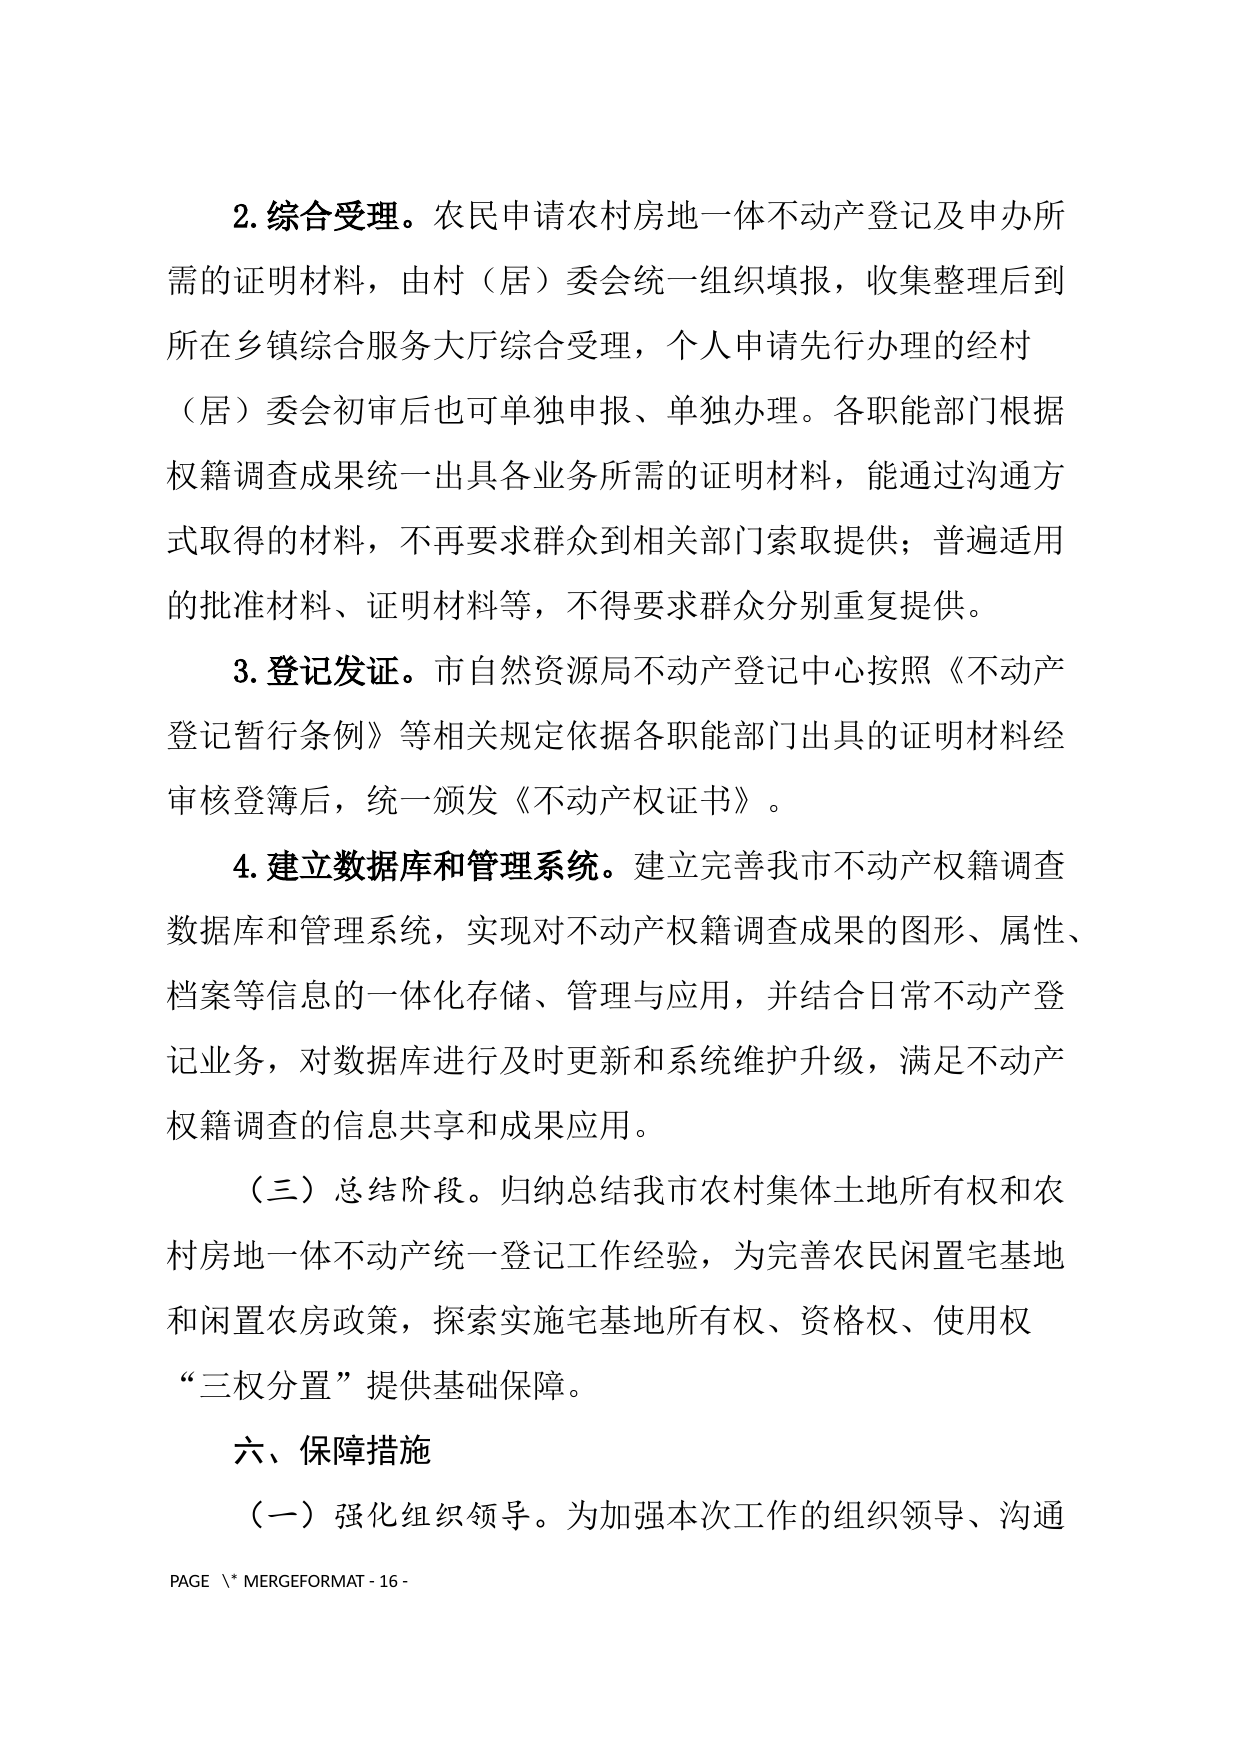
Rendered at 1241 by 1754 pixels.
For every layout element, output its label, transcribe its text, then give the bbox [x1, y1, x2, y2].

text 2.综合受理。农民申请农村房地一体不动产登记及申办所需的证明材料，由村（居）委会统一组织填报，收集整理后到所在乡镇综合服务大厅综合受理，个人申请先行办理的经村（居）委会初审后也可单独申报、单独办理。各职能部门根据权籍调查成果统一出具各业务所需的证明材料，能通过沟通方式取得的材料，不再要求群众到相关部门索取提供；普遍适用的批准材料、证明材料等，不得要求群众分别重复提供。 [165, 181, 1075, 636]
text 4.建立数据库和管理系统。建立完善我市不动产权籍调查数据库和管理系统，实现对不动产权籍调查成果的图形、属性、档案等信息的一体化存储、管理与应用，并结合日常不动产登记业务，对数据库进行及时更新和系统维护升级，满足不动产权籍调查的信息共享和成果应用。 [165, 831, 1075, 1156]
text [165, 1481, 1075, 1546]
text 3.登记发证。市自然资源局不动产登记中心按照《不动产登记暂行条例》等相关规定依据各职能部门出具的证明材料经审核登簿后，统一颁发《不动产权证书》。 [165, 636, 1075, 831]
text （三）总结阶段。归纳总结我市农村集体土地所有权和农村房地一体不动产统一登记工作经验，为完善农民闲置宅基地和闲置农房政策，探索实施宅基地所有权、资格权、使用权“三权分置”提供基础保障。 [165, 1156, 1075, 1416]
text 六、保障措施 [165, 1416, 1075, 1481]
